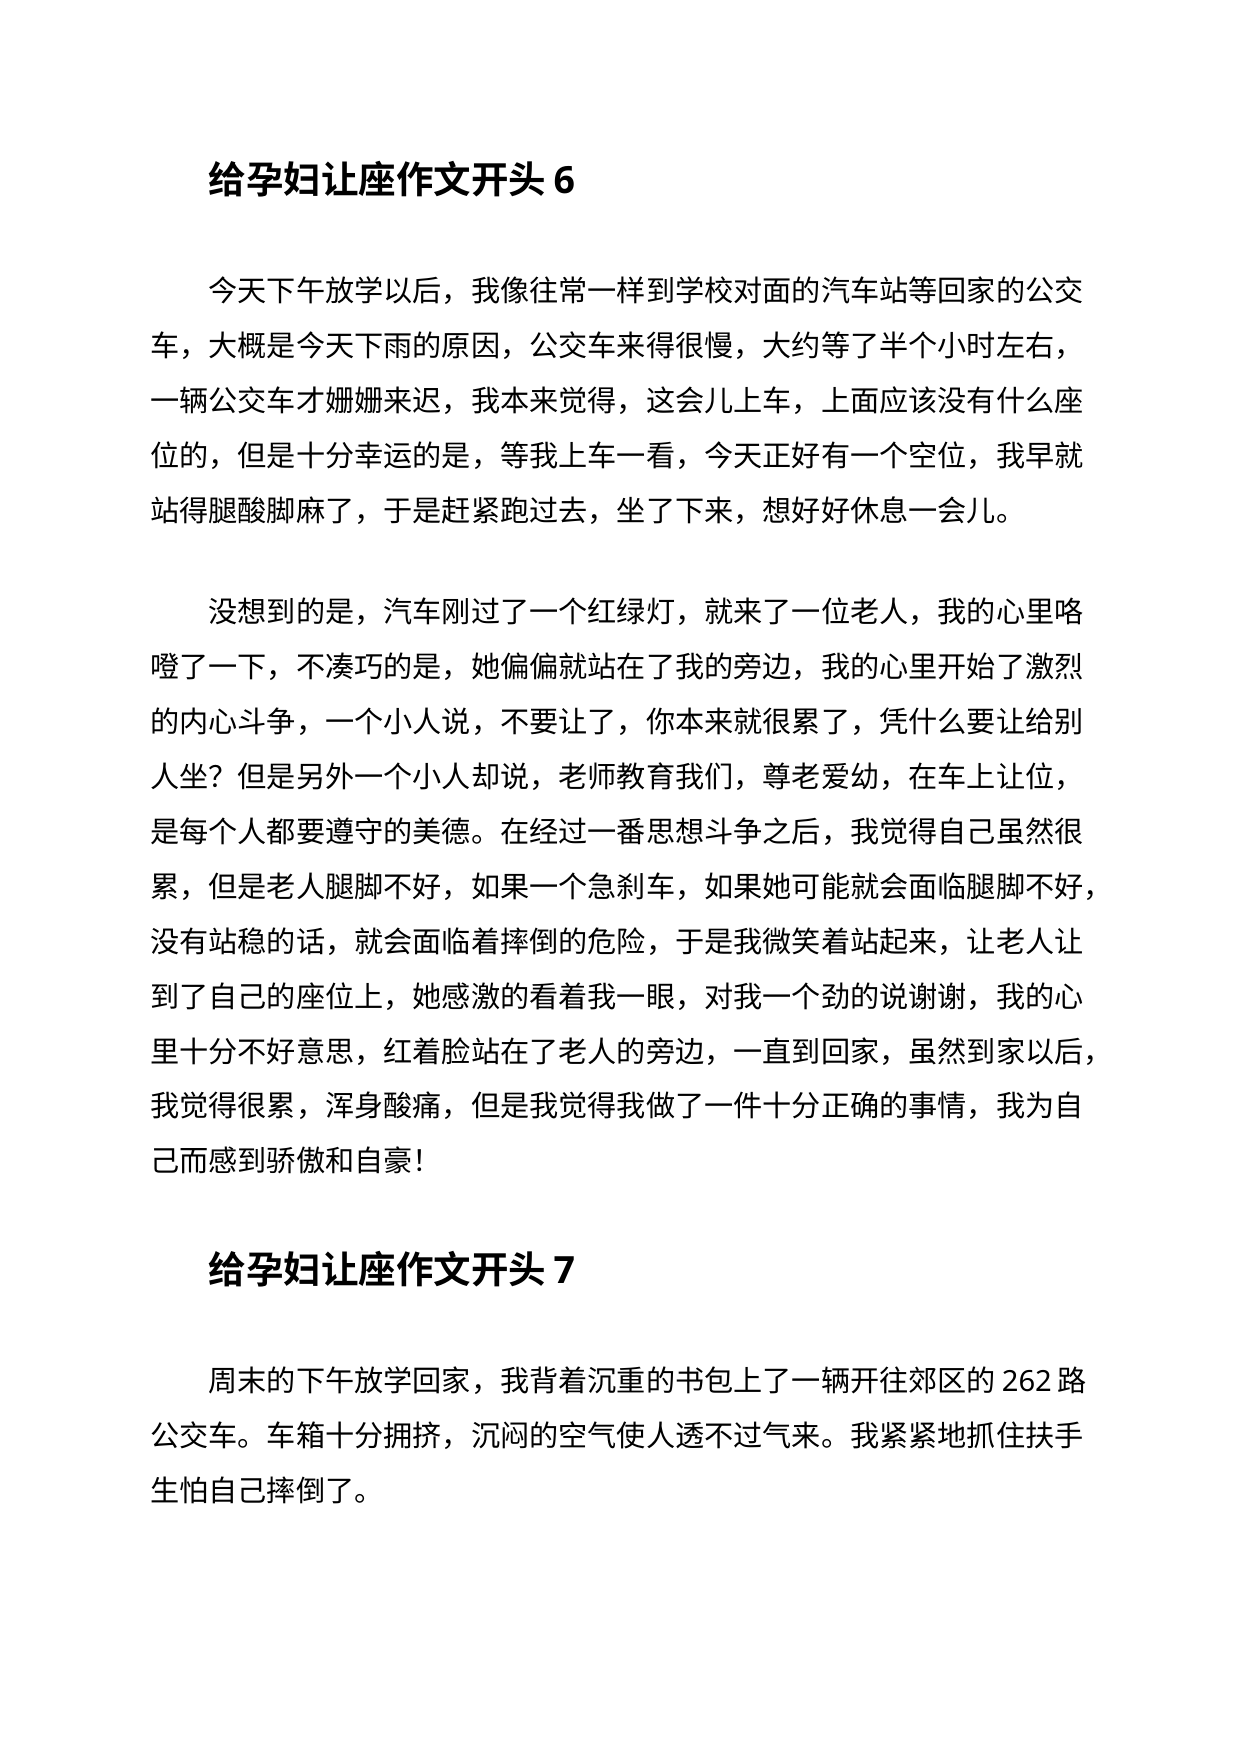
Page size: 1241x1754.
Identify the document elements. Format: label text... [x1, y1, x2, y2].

text 没想到的是，汽车刚过了一个红绿灯，就来了一位老人，我的心里咯噔了一下，不凑巧的是，她偏偏就站在了我的旁边，我的心里开始了激烈的内心斗争，一个小人说，不要让了，你本来就很累了，凭什么要让给别人坐？但是另外一个小人却说，老师教育我们，尊老爱幼，在车上让位，是每个人都要遵守的美德。在经过一番思想斗争之后，我觉得自己虽然很累，但是老人腿脚不好，如果一个急刹车，如果她可能就会面临腿脚不好，没有站稳的话，就会面临着摔倒的危险，于是我微笑着站起来，让老人让到了自己的座位上，她感激的看着我一眼，对我一个劲的说谢谢，我的心里十分不好意思，红着脸站在了老人的旁边，一直到回家，虽然到家以后，我觉得很累，浑身酸痛，但是我觉得我做了一件十分正确的事情，我为自己而感到骄傲和自豪！ [150, 589, 1090, 1180]
text 给孕妇让座作文开头7 [150, 1240, 1090, 1294]
text 今天下午放学以后，我像往常一样到学校对面的汽车站等回家的公交车，大概是今天下雨的原因，公交车来得很慢，大约等了半个小时左右，一辆公交车才姗姗来迟，我本来觉得，这会儿上车，上面应该没有什么座位的，但是十分幸运的是，等我上车一看，今天正好有一个空位，我早就站得腿酸脚麻了，于是赶紧跑过去，坐了下来，想好好休息一会儿。 [150, 268, 1090, 529]
text 周末的下午放学回家，我背着沉重的书包上了一辆开往郊区的262路公交车。车箱十分拥挤，沉闷的空气使人透不过气来。我紧紧地抓住扶手生怕自己摔倒了。 [150, 1357, 1090, 1509]
text 给孕妇让座作文开头6 [150, 150, 1090, 204]
